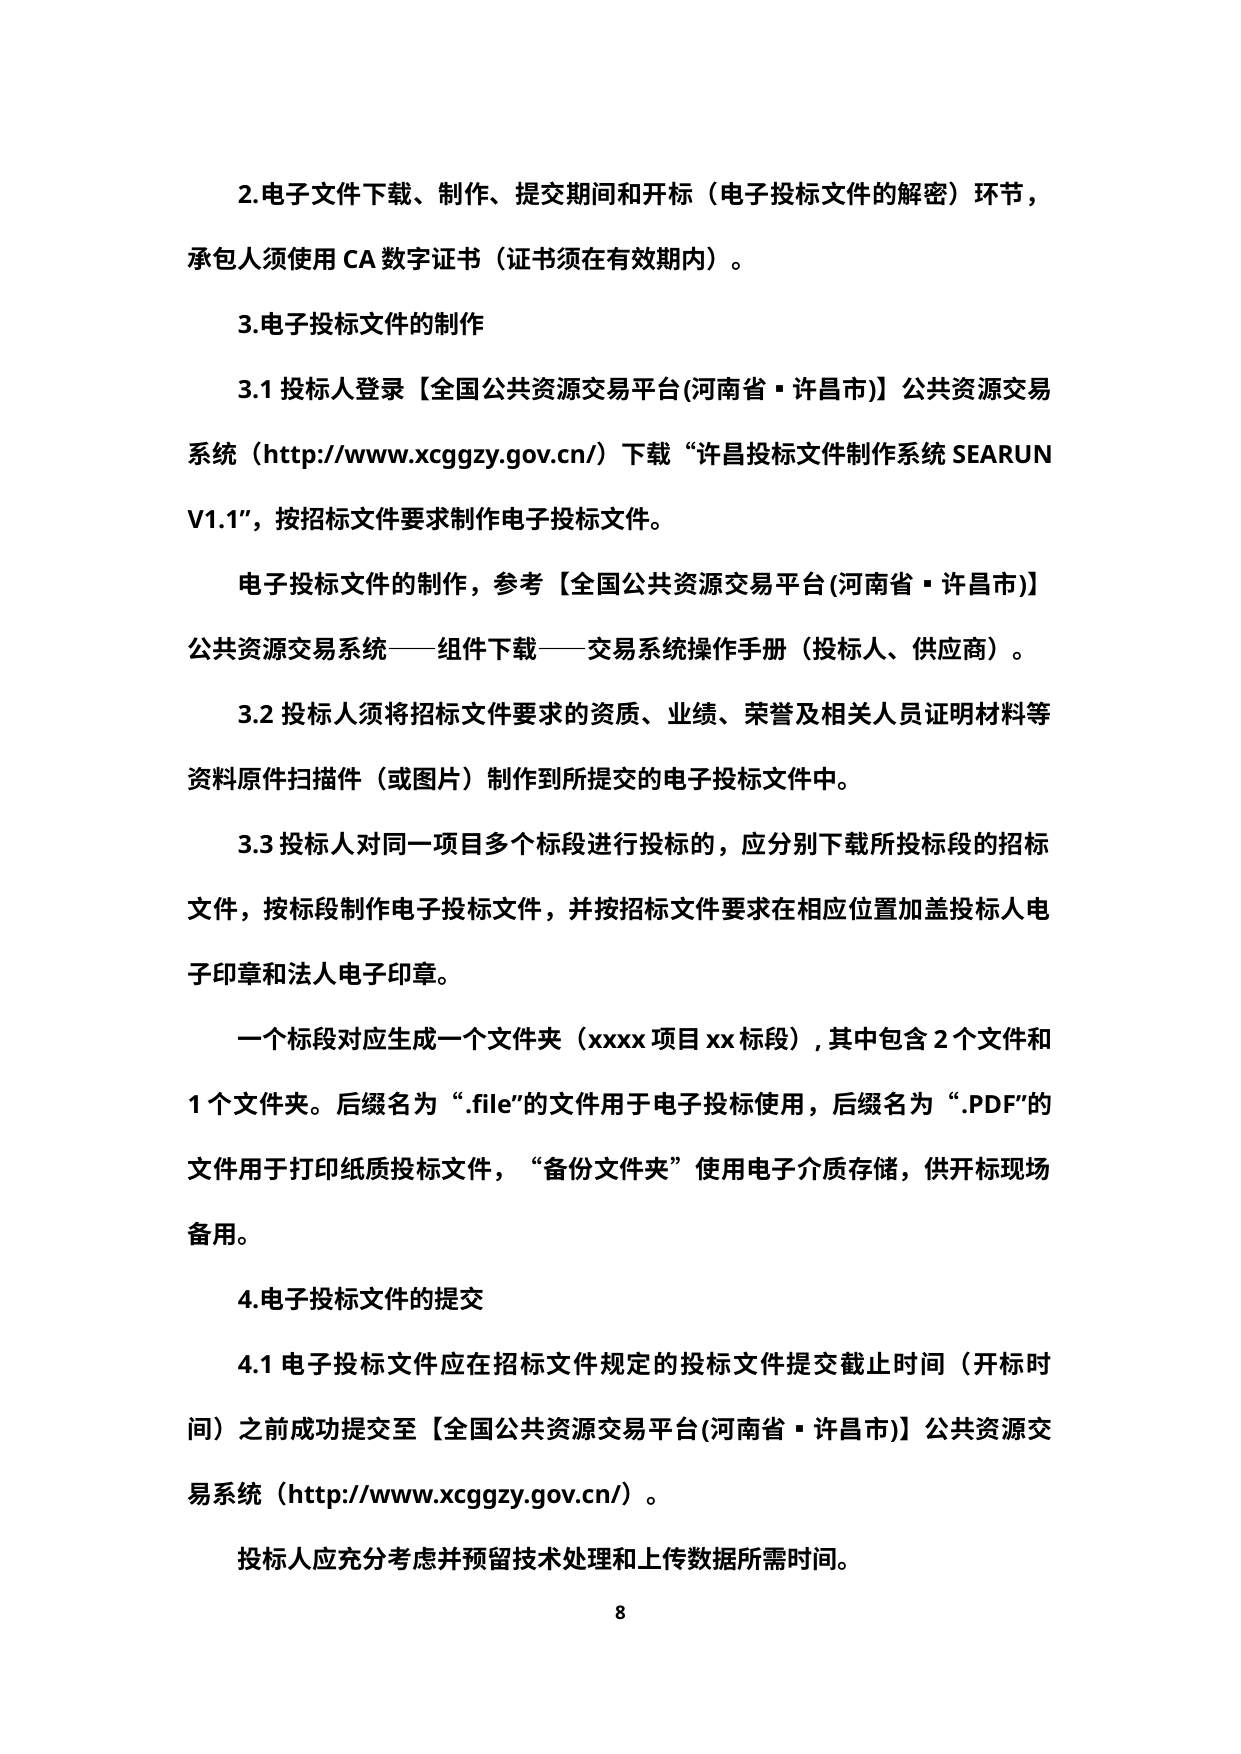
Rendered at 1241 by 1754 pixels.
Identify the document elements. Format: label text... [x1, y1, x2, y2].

text 3.电子投标文件的制作 [187, 290, 1053, 355]
text 投标人应充分考虑并预留技术处理和上传数据所需时间。 [187, 1525, 1053, 1590]
text 3.3投标人对同一项目多个标段进行投标的，应分别下载所投标段的招标文件，按标段制作电子投标文件，并按招标文件要求在相应位置加盖投标人电子印章和法人电子印章。 [187, 810, 1053, 1005]
text 电子投标文件的制作，参考【全国公共资源交易平台(河南省▪许昌市)】公共资源交易系统——组件下载——交易系统操作手册（投标人、供应商）。 [187, 550, 1053, 680]
text 4.电子投标文件的提交 [187, 1265, 1053, 1330]
text 4.1电子投标文件应在招标文件规定的投标文件提交截止时间（开标时间）之前成功提交至【全国公共资源交易平台(河南省▪许昌市)】公共资源交易系统（http://www.xcggzy.gov.cn/）。 [187, 1330, 1053, 1525]
text 一个标段对应生成一个文件夹（xxxx项目xx标段）, 其中包含2个文件和1个文件夹。后缀名为“.file”的文件用于电子投标使用，后缀名为“.PDF”的文件用于打印纸质投标文件，“备份文件夹”使用电子介质存储，供开标现场备用。 [187, 1005, 1053, 1265]
text 3.1 投标人登录【全国公共资源交易平台(河南省▪许昌市)】公共资源交易系统（http://www.xcggzy.gov.cn/）下载“许昌投标文件制作系统SEARUN V1.1”，按招标文件要求制作电子投标文件。 [187, 355, 1053, 550]
text 2.电子文件下载、制作、提交期间和开标（电子投标文件的解密）环节，承包人须使用CA数字证书（证书须在有效期内）。 [187, 160, 1053, 290]
text 3.2 投标人须将招标文件要求的资质、业绩、荣誉及相关人员证明材料等资料原件扫描件（或图片）制作到所提交的电子投标文件中。 [187, 680, 1053, 810]
